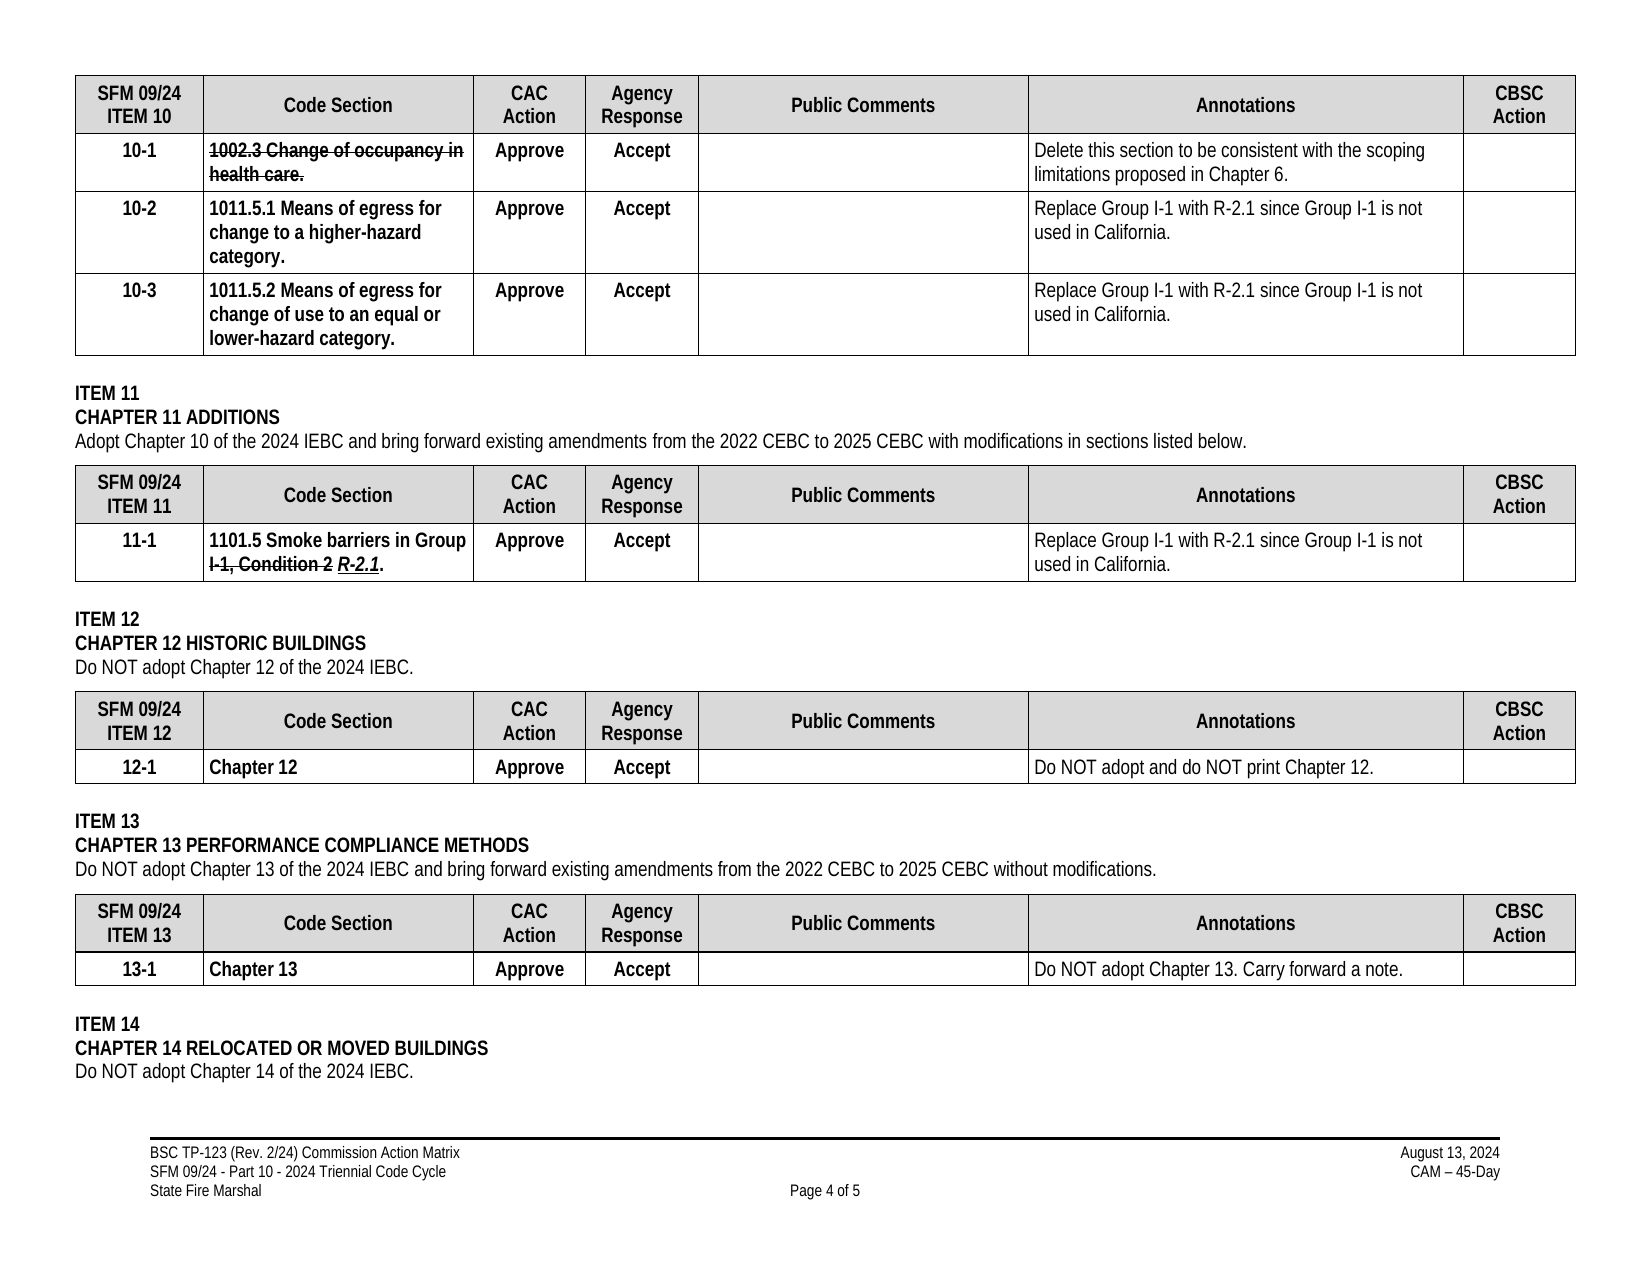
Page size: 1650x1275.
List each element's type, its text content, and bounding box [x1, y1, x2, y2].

table_header Annotations [1029, 466, 1463, 523]
table_cell 1011.5.2 Means of egress for change of use to an equal or lower-hazard category. [204, 274, 473, 354]
subtitle ITEM 11 Chapter 11 ADDITIONS [75, 381, 1575, 428]
table_cell Replace Group I-1 with R-2.1 since Group I-1 is not used in California. [1029, 192, 1463, 273]
table_cell [699, 134, 1028, 191]
table_cell Accept [586, 274, 698, 354]
table_cell Chapter 13 [204, 953, 473, 985]
table_header Code Section [204, 466, 473, 523]
table_cell [699, 750, 1028, 783]
table_cell [1464, 192, 1575, 273]
table_header Agency Response [586, 466, 698, 523]
text Do NOT adopt Chapter 13 of the 2024 IEBC and bring forward existing amendments from the 2022 CEBC to 2025 CEBC without modifications. [75, 857, 1575, 881]
table_header SFM 09/24 ITEM 11 [76, 466, 203, 523]
table_cell 1101.5 Smoke barriers in Group I-1, Condition 2 R-2.1. [204, 524, 473, 581]
table_header CAC Action [474, 466, 585, 523]
table_cell Approve [474, 274, 585, 354]
table_cell [699, 524, 1028, 581]
table_header CAC Action [474, 692, 585, 749]
table_header Code Section [204, 76, 473, 133]
table_header CBSC Action [1464, 76, 1575, 133]
table_cell [699, 192, 1028, 273]
table_header CBSC Action [1464, 466, 1575, 523]
table_cell 1002.3 Change of occupancy in health care. [204, 134, 473, 191]
table_header Agency Response [586, 692, 698, 749]
table_header SFM 09/24 ITEM 12 [76, 692, 203, 749]
table_cell Approve [474, 192, 585, 273]
table_cell Do NOT adopt Chapter 13. Carry forward a note. [1029, 953, 1463, 985]
text Adopt Chapter 10 of the 2024 IEBC and bring forward existing amendments from the 2022 CEBC to 2025 CEBC with modifications in sections listed below. [75, 428, 1575, 452]
table_cell 10-3 [76, 274, 203, 354]
table_header SFM 09/24 ITEM 10 [76, 76, 203, 133]
subtitle ITEM 14 Chapter 14 RELOCATED OR MOVED BUILDINGS [75, 1011, 1575, 1059]
table_header CAC Action [474, 76, 585, 133]
table_header SFM 09/24 ITEM 13 [76, 895, 203, 951]
table_cell 11-1 [76, 524, 203, 581]
table_cell 10-1 [76, 134, 203, 191]
table_header Public Comments [699, 895, 1028, 951]
table_cell [1464, 524, 1575, 581]
table_header Annotations [1029, 692, 1463, 749]
table_cell Approve [474, 750, 585, 783]
table_cell Approve [474, 953, 585, 985]
table_cell Accept [586, 524, 698, 581]
table_cell Accept [586, 192, 698, 273]
table_cell [1464, 274, 1575, 354]
text Do NOT adopt Chapter 14 of the 2024 IEBC. [75, 1059, 1575, 1083]
table_cell Approve [474, 524, 585, 581]
table_header Annotations [1029, 76, 1463, 133]
table_header Public Comments [699, 692, 1028, 749]
table_header CBSC Action [1464, 692, 1575, 749]
table_cell [699, 274, 1028, 354]
table_cell 13-1 [76, 953, 203, 985]
table_cell Chapter 12 [204, 750, 473, 783]
table_cell Do NOT adopt and do NOT print Chapter 12. [1029, 750, 1463, 783]
table_header Code Section [204, 895, 473, 951]
subtitle ITEM 12 Chapter 12 HISTORIC BUILDINGS [75, 607, 1575, 655]
table_cell 12-1 [76, 750, 203, 783]
table_cell [1464, 134, 1575, 191]
table_cell Replace Group I-1 with R-2.1 since Group I-1 is not used in California. [1029, 524, 1463, 581]
table_cell [1464, 750, 1575, 783]
subtitle ITEM 13 Chapter 13 PERFORMANCE COMPLIANCE METHODS [75, 809, 1575, 857]
table_header CAC Action [474, 895, 585, 951]
table_cell [1464, 953, 1575, 985]
text Do NOT adopt Chapter 12 of the 2024 IEBC. [75, 655, 1575, 679]
table_cell 10-2 [76, 192, 203, 273]
table_cell Accept [586, 134, 698, 191]
table_header Annotations [1029, 895, 1463, 951]
table_header Public Comments [699, 466, 1028, 523]
table_header CBSC Action [1464, 895, 1575, 951]
table_cell Delete this section to be consistent with the scoping limitations proposed in Chapter 6. [1029, 134, 1463, 191]
table_header Agency Response [586, 895, 698, 951]
table_cell Accept [586, 953, 698, 985]
table_cell Approve [474, 134, 585, 191]
table_cell 1011.5.1 Means of egress for change to a higher-hazard category. [204, 192, 473, 273]
table_cell [699, 953, 1028, 985]
table_header Code Section [204, 692, 473, 749]
table_cell Replace Group I-1 with R-2.1 since Group I-1 is not used in California. [1029, 274, 1463, 354]
table_header Public Comments [699, 76, 1028, 133]
table_cell Accept [586, 750, 698, 783]
table_header Agency Response [586, 76, 698, 133]
